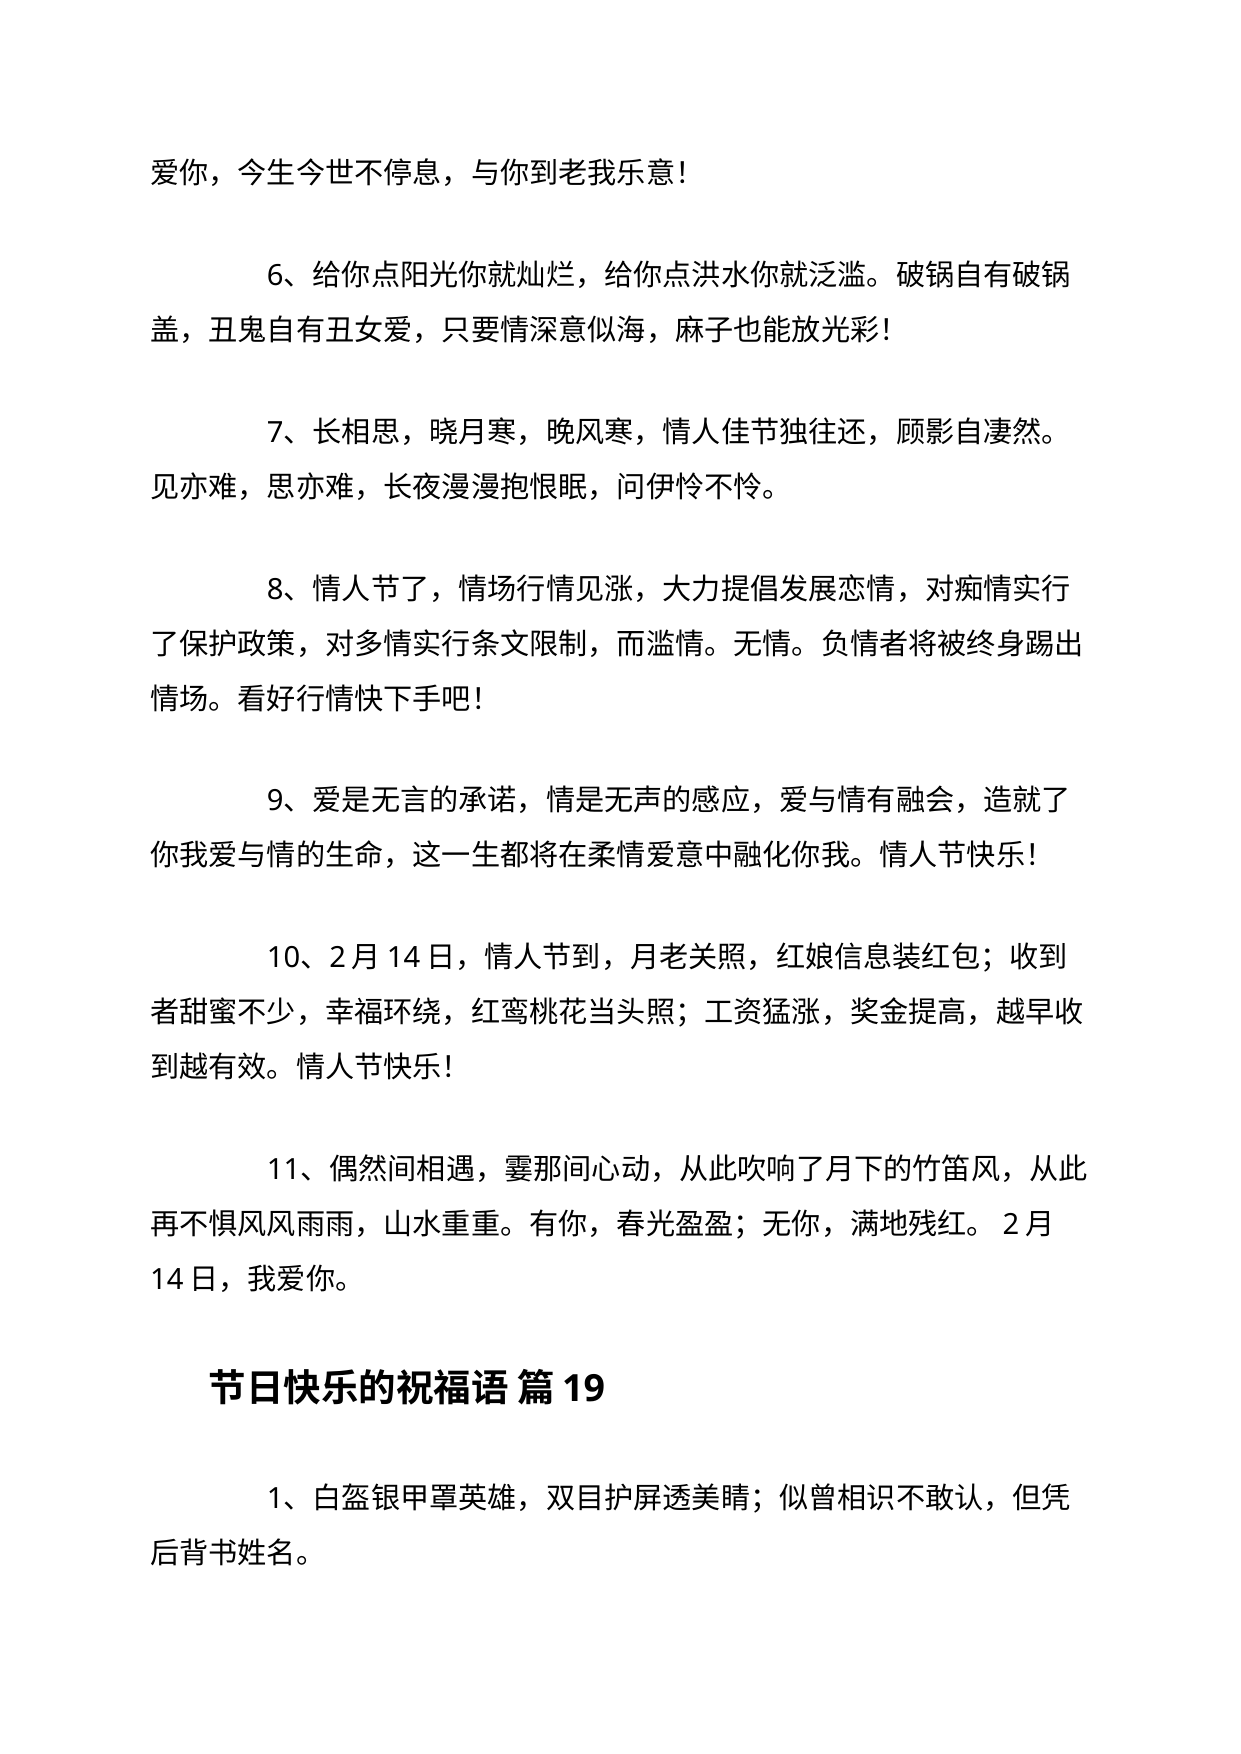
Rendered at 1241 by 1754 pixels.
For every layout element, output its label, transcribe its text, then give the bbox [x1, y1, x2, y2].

text 8、情人节了，情场行情见涨，大力提倡发展恋情，对痴情实行了保护政策，对多情实行条文限制，而滥情。无情。负情者将被终身踢出情场。看好行情快下手吧！ [150, 565, 1090, 717]
text 6、给你点阳光你就灿烂，给你点洪水你就泛滥。破锅自有破锅盖，丑鬼自有丑女爱，只要情深意似海，麻子也能放光彩！ [150, 252, 1090, 349]
text 11、偶然间相遇，霎那间心动，从此吹响了月下的竹笛风，从此再不惧风风雨雨，山水重重。有你，春光盈盈；无你，满地残红。 2月14日，我爱你。 [150, 1145, 1090, 1298]
text 1、白盔银甲罩英雄，双目护屏透美睛；似曾相识不敢认，但凭后背书姓名。 [150, 1475, 1090, 1572]
text 节日快乐的祝福语 篇19 [150, 1357, 1090, 1412]
text 9、爱是无言的承诺，情是无声的感应，爱与情有融会，造就了你我爱与情的生命，这一生都将在柔情爱意中融化你我。情人节快乐！ [150, 777, 1090, 874]
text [150, 150, 1090, 192]
text 7、长相思，晓月寒，晚风寒，情人佳节独往还，顾影自凄然。见亦难，思亦难，长夜漫漫抱恨眠，问伊怜不怜。 [150, 408, 1090, 506]
text 10、2月14日，情人节到，月老关照，红娘信息装红包；收到者甜蜜不少，幸福环绕，红鸾桃花当头照；工资猛涨，奖金提高，越早收到越有效。情人节快乐！ [150, 934, 1090, 1086]
